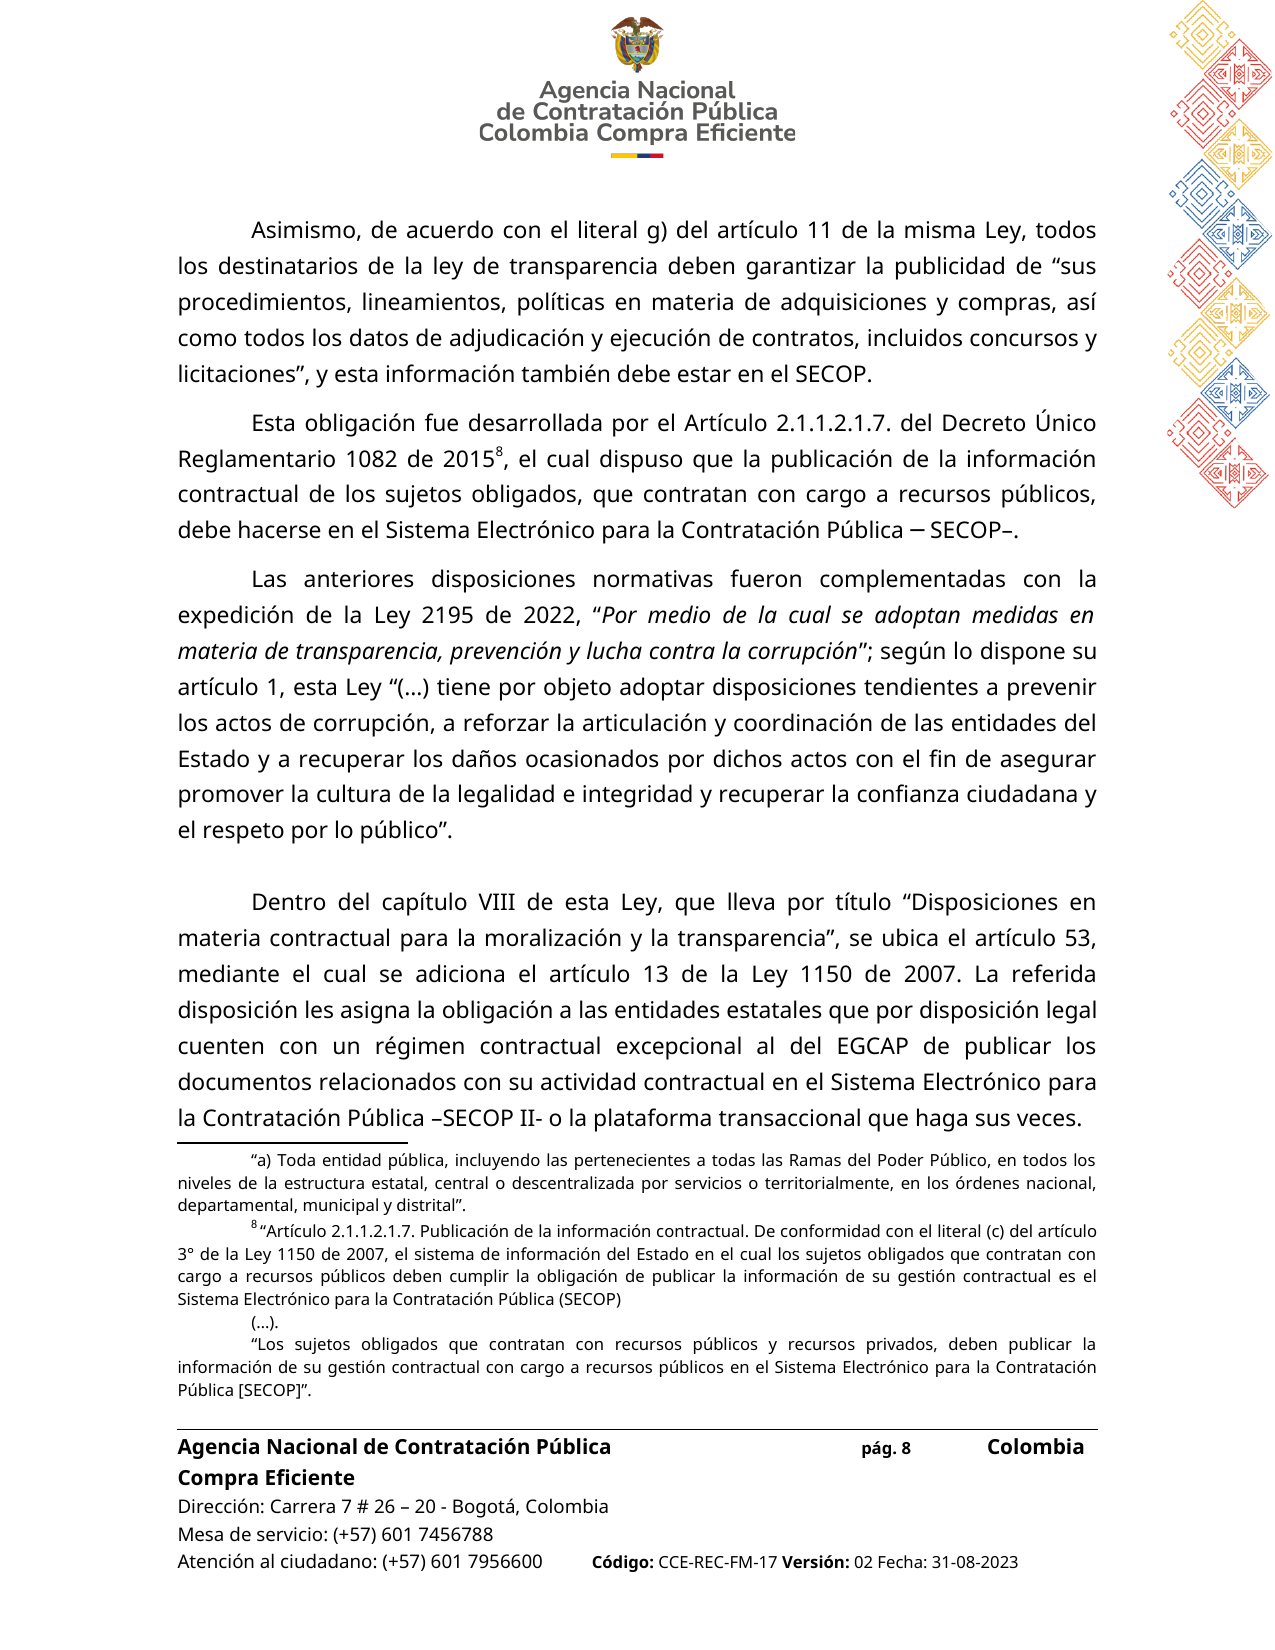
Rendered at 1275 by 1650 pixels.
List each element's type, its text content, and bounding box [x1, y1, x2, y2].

text Las anteriores disposiciones normativas fueron complementadas con la expedición de la Ley 2195 de 2022, “Por medio de la cual se adoptan medidas en materia de transparencia, prevención y lucha contra la corrupción”; según lo dispone su artículo 1, esta Ley “(…) tiene por objeto adoptar disposiciones tendientes a prevenir los actos de corrupción, a reforzar la articulación y coordinación de las entidades del Estado y a recuperar los daños ocasionados por dichos actos con el fin de asegurar promover la cultura de la legalidad e integridad y recuperar la confianza ciudadana y el respeto por lo público”. [177, 563, 1098, 846]
text Esta obligación fue desarrollada por el Artículo 2.1.1.2.1.7. del Decreto Único Reglamentario 1082 de 2015, el cual dispuso que la publicación de la información contractual de los sujetos obligados, que contratan con cargo a recursos públicos, debe hacerse en el Sistema Electrónico para la Contratación Pública ─ SECOP–. [177, 407, 1098, 546]
text Dentro del capítulo VIII de esta Ley, que lleva por título “Disposiciones en materia contractual para la moralización y la transparencia”, se ubica el artículo 53, mediante el cual se adiciona el artículo 13 de la Ley 1150 de 2007. La referida disposición les asigna la obligación a las entidades estatales que por disposición legal cuenten con un régimen contractual excepcional al del EGCAP de publicar los documentos relacionados con su actividad contractual en el Sistema Electrónico para la Contratación Pública –SECOP II- o la plataforma transaccional que haga sus veces. [177, 886, 1098, 1133]
picture [479, 17, 796, 158]
text Asimismo, de acuerdo con el literal g) del artículo 11 de la misma Ley, todos los destinatarios de la ley de transparencia deben garantizar la publicidad de “sus procedimientos, lineamientos, políticas en materia de adquisiciones y compras, así como todos los datos de adjudicación y ejecución de contratos, incluidos concursos y licitaciones”, y esta información también debe estar en el SECOP. [177, 214, 1098, 389]
picture [1165, 0, 1272, 506]
